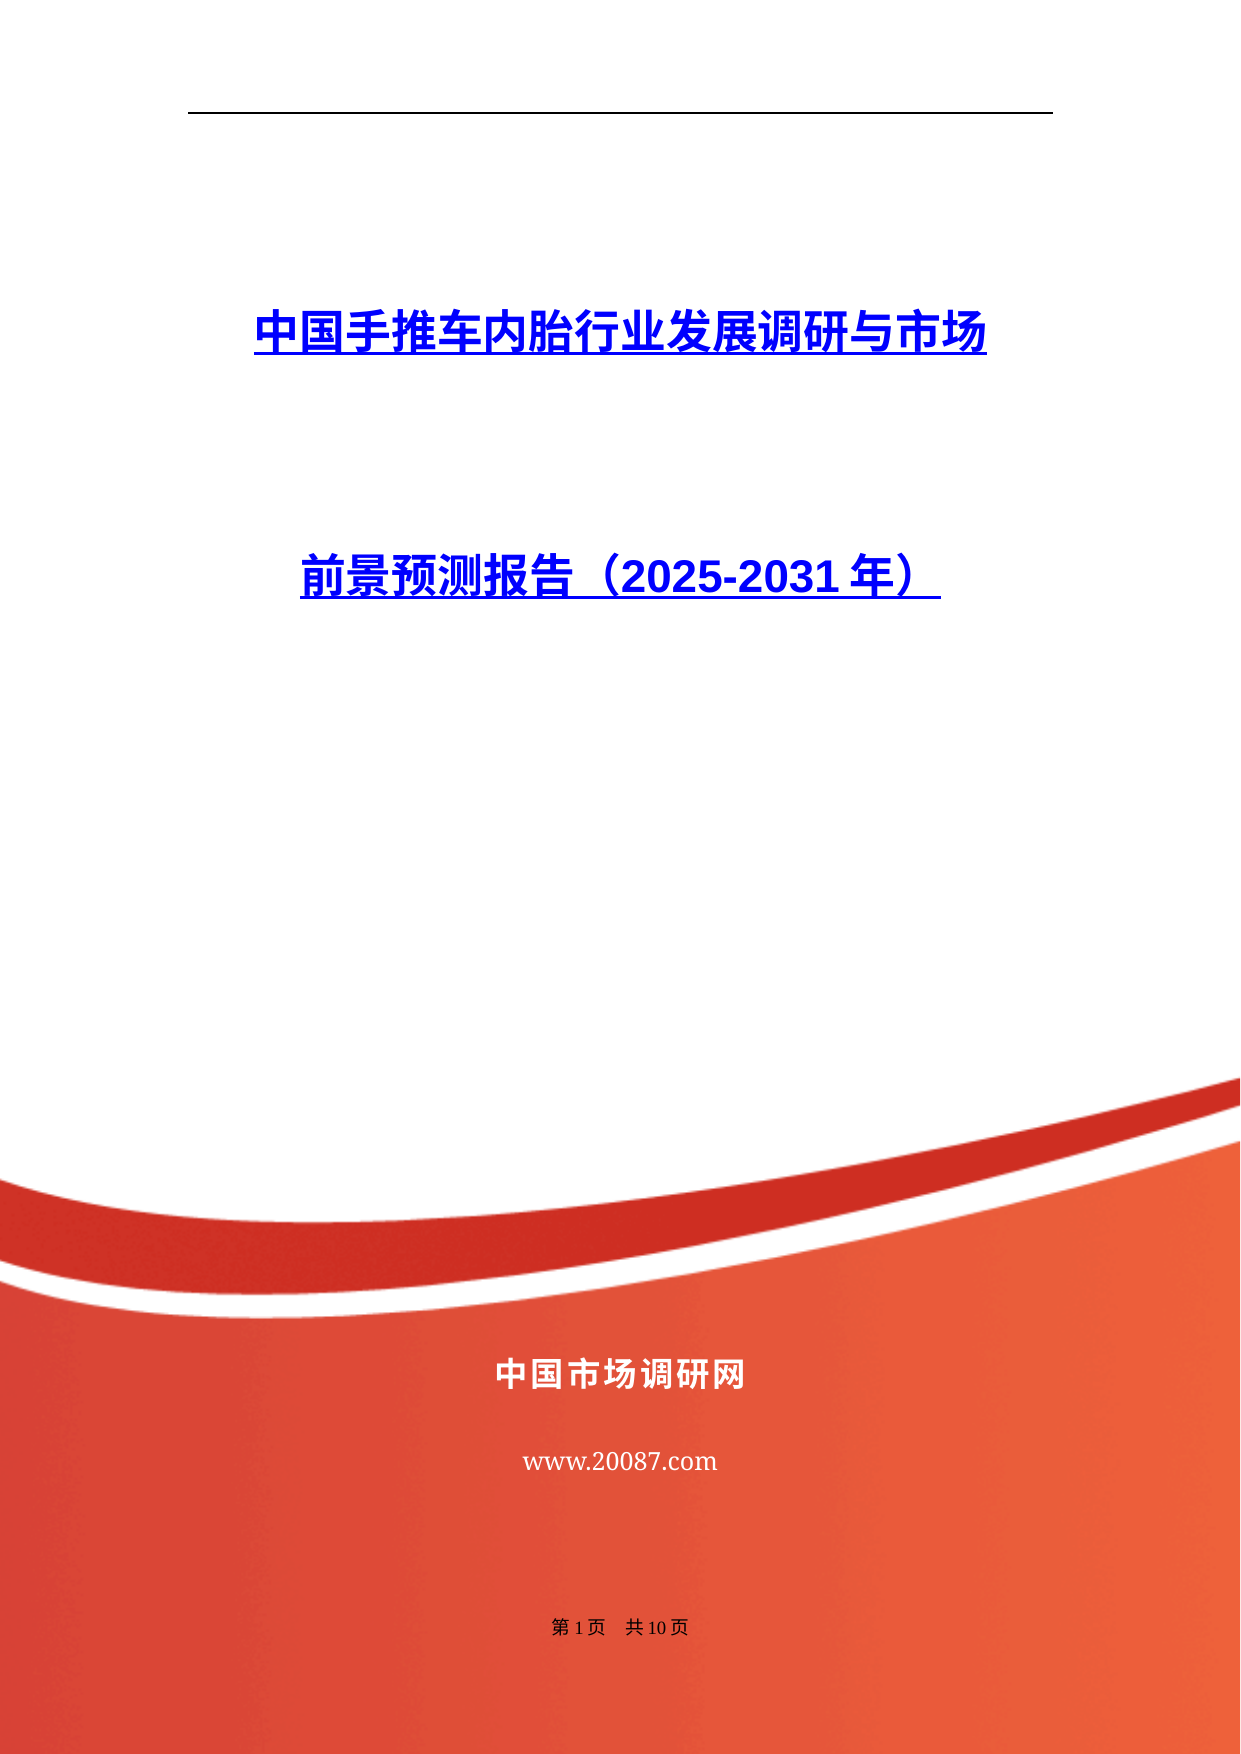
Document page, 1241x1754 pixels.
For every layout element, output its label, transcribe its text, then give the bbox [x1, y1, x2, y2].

table_header 中国手推车内胎行业发展调研与市场前景预测报告（2025-2031年） [188, 207, 1053, 773]
picture [0, 1006, 1241, 1754]
subtitle 中国市场调研网 [187, 1339, 1053, 1404]
text www.20087.com [187, 1428, 1053, 1493]
